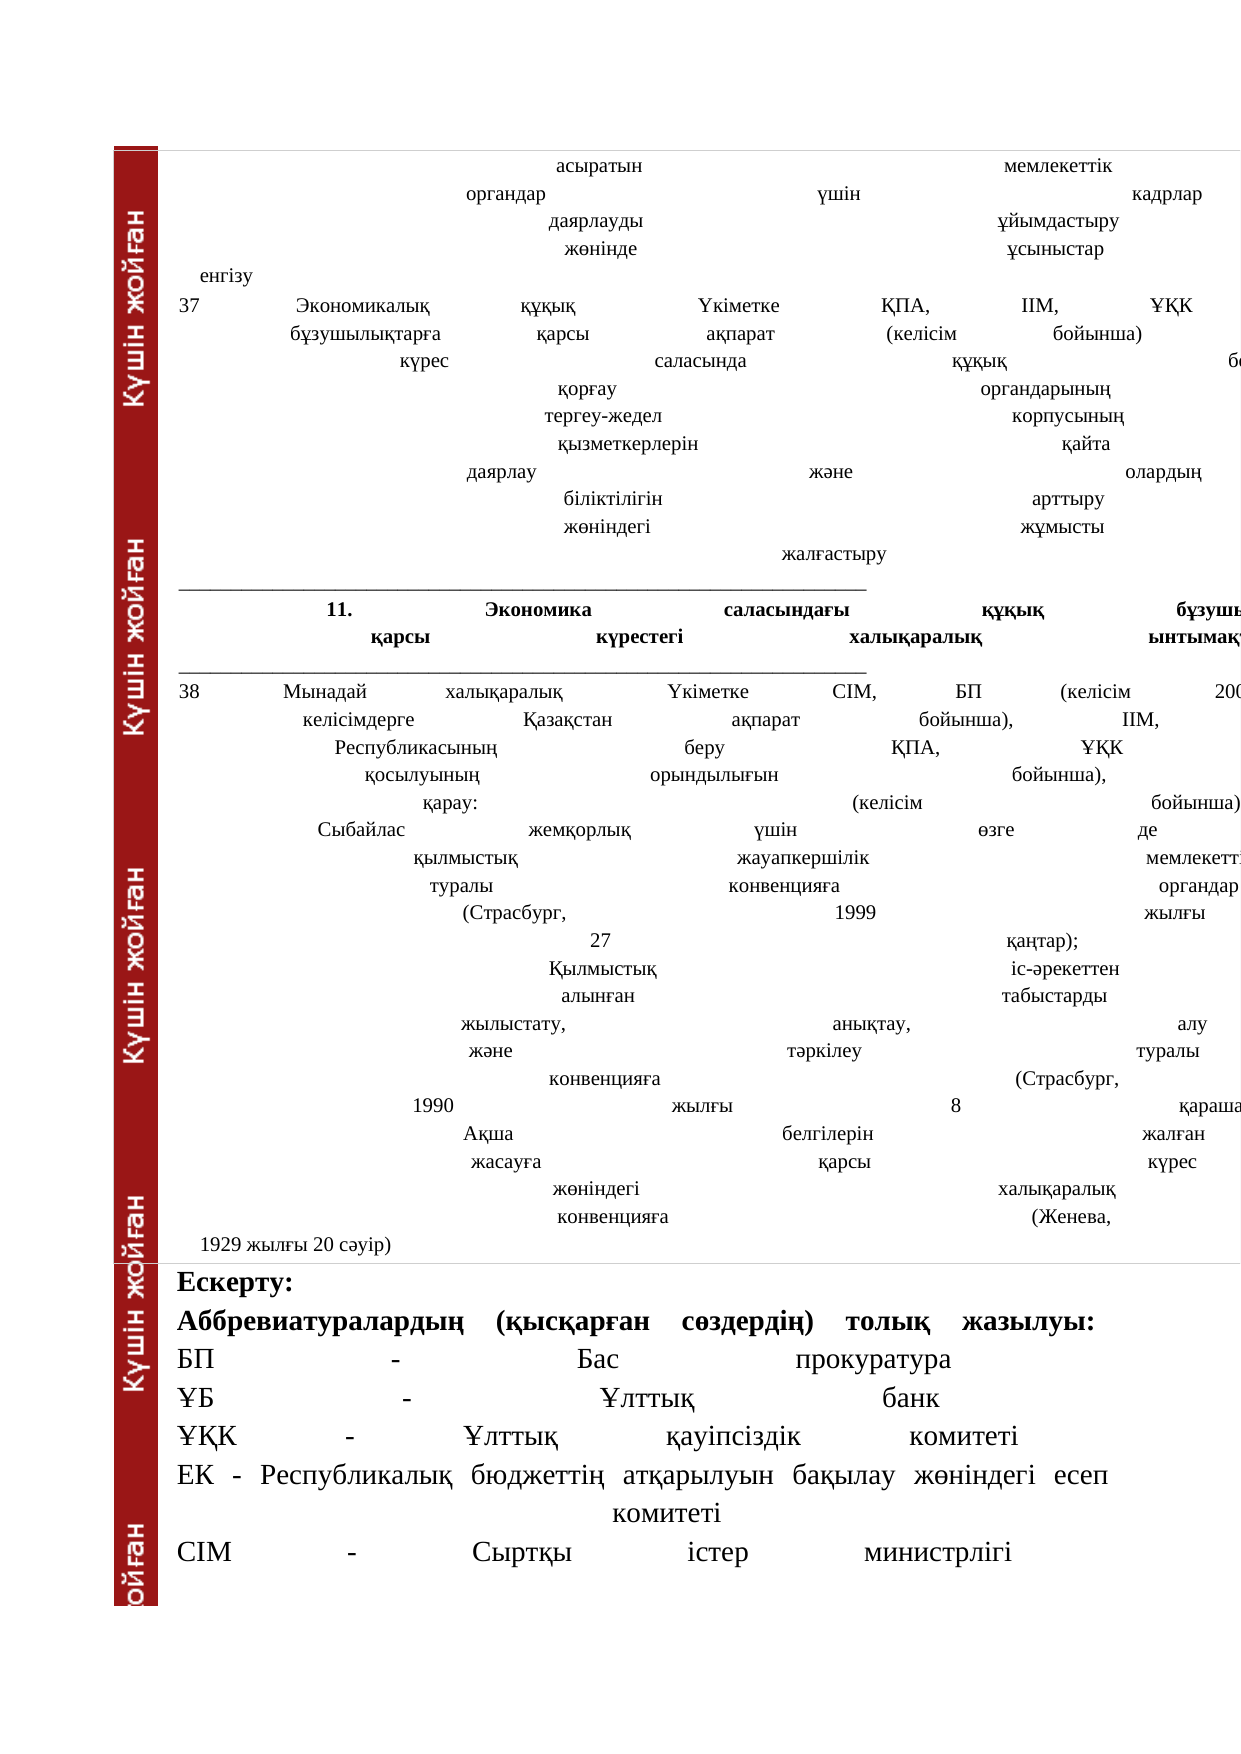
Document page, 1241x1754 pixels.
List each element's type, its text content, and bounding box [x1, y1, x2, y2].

picture [114, 1298, 158, 1303]
picture [114, 1568, 158, 1606]
text Ескерту: [112, 1264, 1128, 1298]
picture [114, 146, 158, 150]
